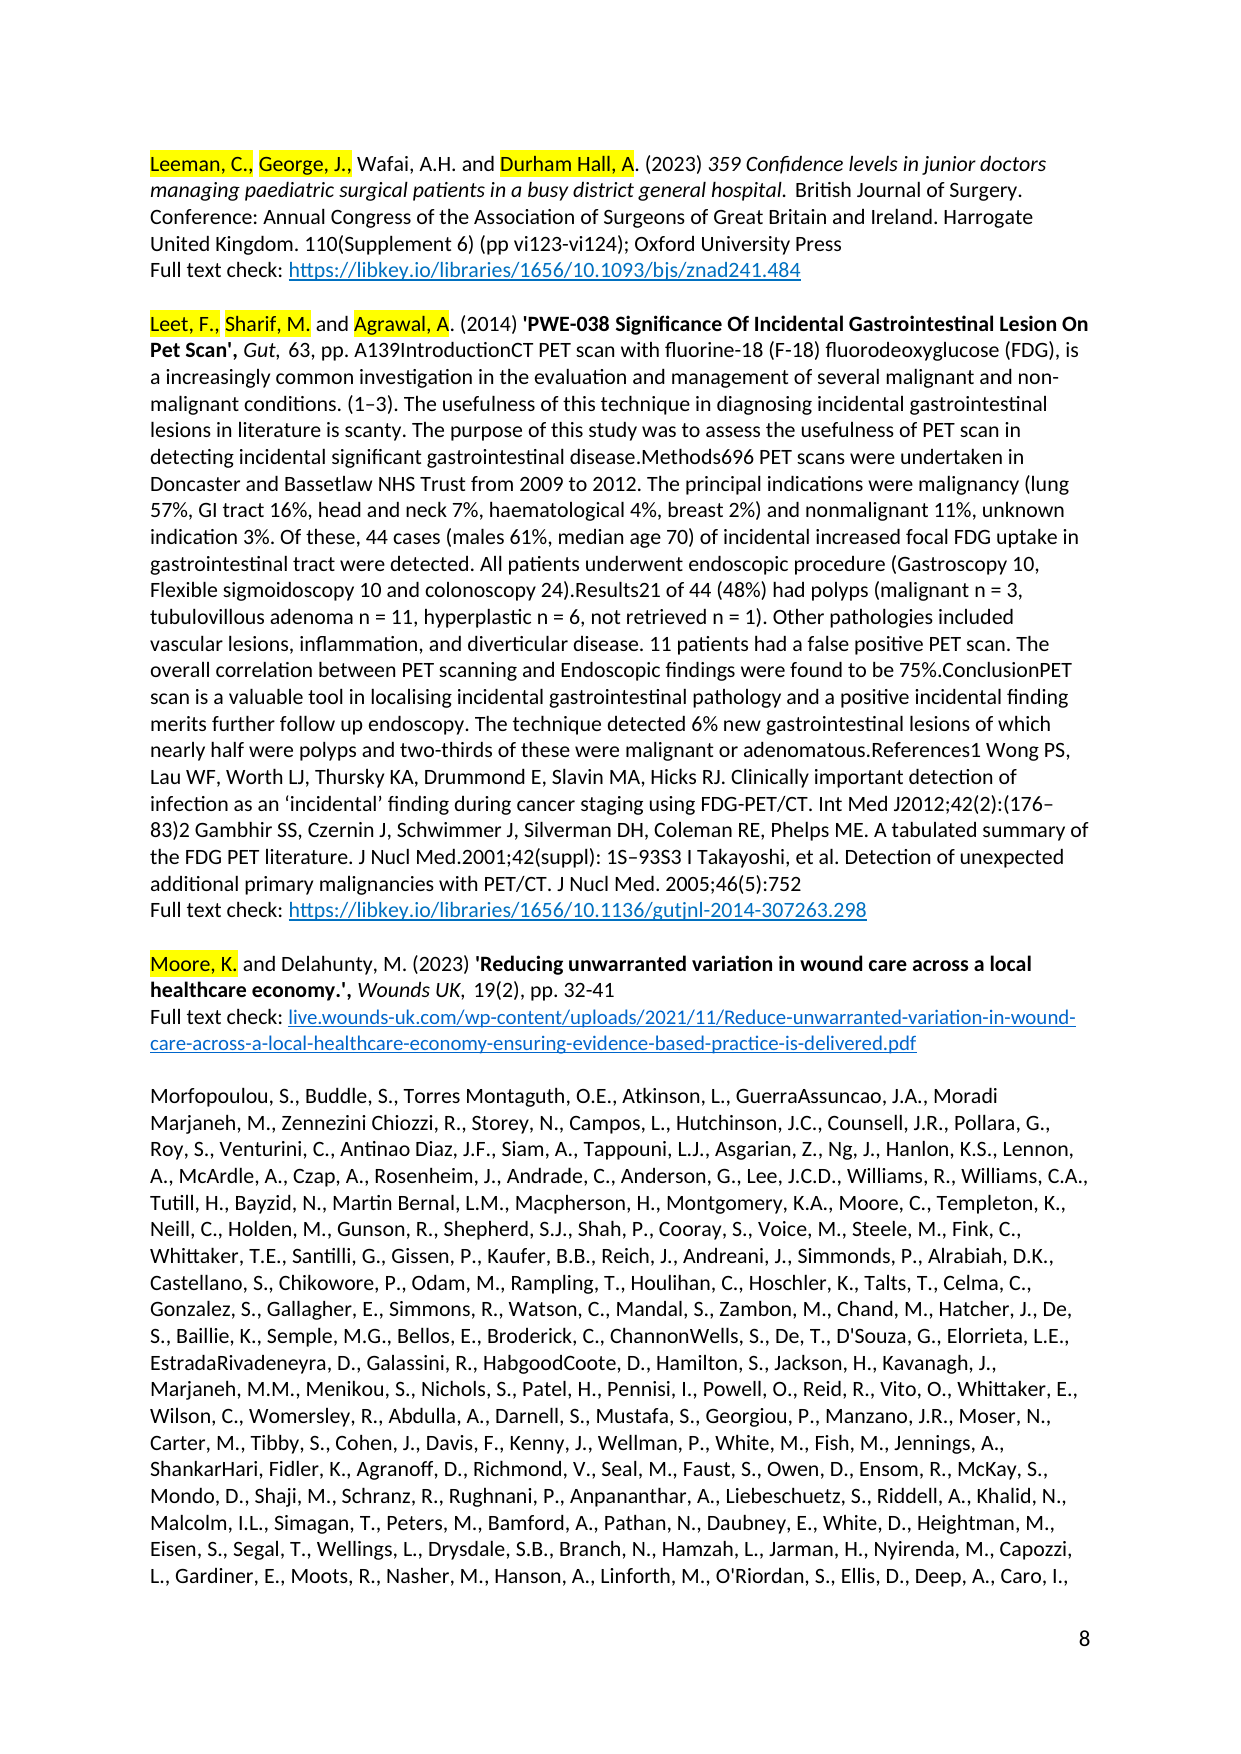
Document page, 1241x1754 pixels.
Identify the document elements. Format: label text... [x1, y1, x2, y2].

text Full text check: live.wounds-uk.com/wp-content/uploads/2021/11/Reduce-unwarranted-variation-in-wound-care-across-a-local-healthcare-economy-ensuring-evidence-based-practice-is-delivered.pdf [150, 1003, 1090, 1055]
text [150, 1082, 1090, 1589]
text Leeman, C., George, J., Wafai, A.H. and Durham Hall, A. (2023) 359 Confidence levels in junior doctors managing paediatric surgical patients in a busy district general hospital. British Journal of Surgery. Conference: Annual Congress of the Association of Surgeons of Great Britain and Ireland. Harrogate United Kingdom. 110(Supplement 6) (pp vi123-vi124); Oxford University Press [150, 150, 1090, 257]
text Full text check: https://libkey.io/libraries/1656/10.1136/gutjnl-2014-307263.298 [150, 897, 1090, 923]
text Moore, K. and Delahunty, M. (2023) 'Reducing unwarranted variation in wound care across a local healthcare economy.', Wounds UK, 19(2), pp. 32-41 [150, 950, 1090, 1003]
text Full text check: https://libkey.io/libraries/1656/10.1093/bjs/znad241.484 [150, 257, 1090, 283]
text Leet, F., Sharif, M. and Agrawal, A. (2014) 'PWE-038 Significance Of Incidental Gastrointestinal Lesion On Pet Scan', Gut, 63, pp. A139IntroductionCT PET scan with fluorine-18 (F-18) fluorodeoxyglucose (FDG), is a increasingly common investigation in the evaluation and management of several malignant and non-malignant conditions. (1–3). The usefulness of this technique in diagnosing incidental gastrointestinal lesions in literature is scanty. The purpose of this study was to assess the usefulness of PET scan in detecting incidental significant gastrointestinal disease.Methods696 PET scans were undertaken in Doncaster and Bassetlaw NHS Trust from 2009 to 2012. The principal indications were malignancy (lung 57%, GI tract 16%, head and neck 7%, haematological 4%, breast 2%) and nonmalignant 11%, unknown indication 3%. Of these, 44 cases (males 61%, median age 70) of incidental increased focal FDG uptake in gastrointestinal tract were detected. All patients underwent endoscopic procedure (Gastroscopy 10, Flexible sigmoidoscopy 10 and colonoscopy 24).Results21 of 44 (48%) had polyps (malignant n = 3, tubulovillous adenoma n = 11, hyperplastic n = 6, not retrieved n = 1). Other pathologies included vascular lesions, inflammation, and diverticular disease. 11 patients had a false positive PET scan. The overall correlation between PET scanning and Endoscopic findings were found to be 75%.ConclusionPET scan is a valuable tool in localising incidental gastrointestinal pathology and a positive incidental finding merits further follow up endoscopy. The technique detected 6% new gastrointestinal lesions of which nearly half were polyps and two-thirds of these were malignant or adenomatous.References1 Wong PS, Lau WF, Worth LJ, Thursky KA, Drummond E, Slavin MA, Hicks RJ. Clinically important detection of infection as an ‘incidental’ finding during cancer staging using FDG-PET/CT. Int Med J2012;42(2):(176–83)2 Gambhir SS, Czernin J, Schwimmer J, Silverman DH, Coleman RE, Phelps ME. A tabulated summary of the FDG PET literature. J Nucl Med.2001;42(suppl): 1S–93S3 I Takayoshi, et al. Detection of unexpected additional primary malignancies with PET/CT. J Nucl Med. 2005;46(5):752 [150, 310, 1090, 897]
